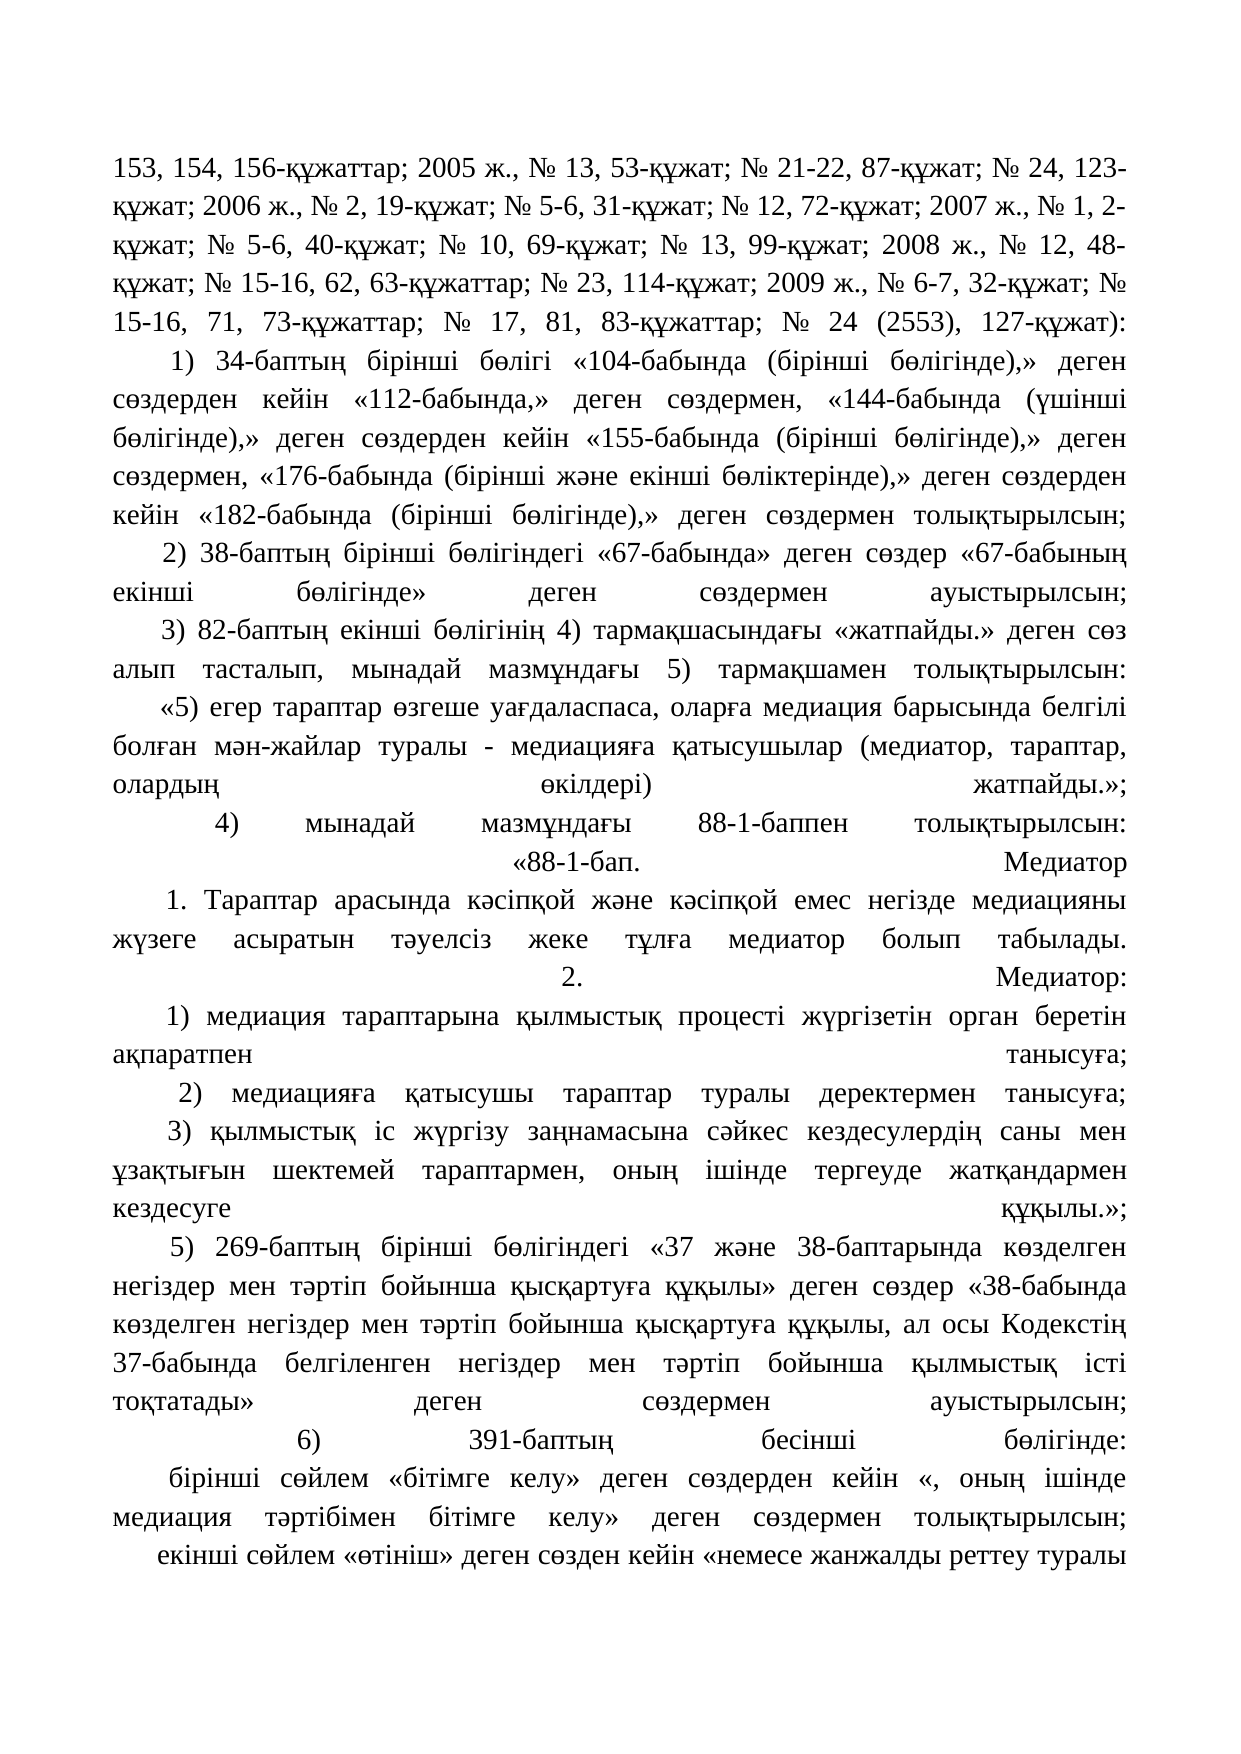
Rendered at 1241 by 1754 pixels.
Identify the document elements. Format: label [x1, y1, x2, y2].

text [112, 150, 1128, 1571]
